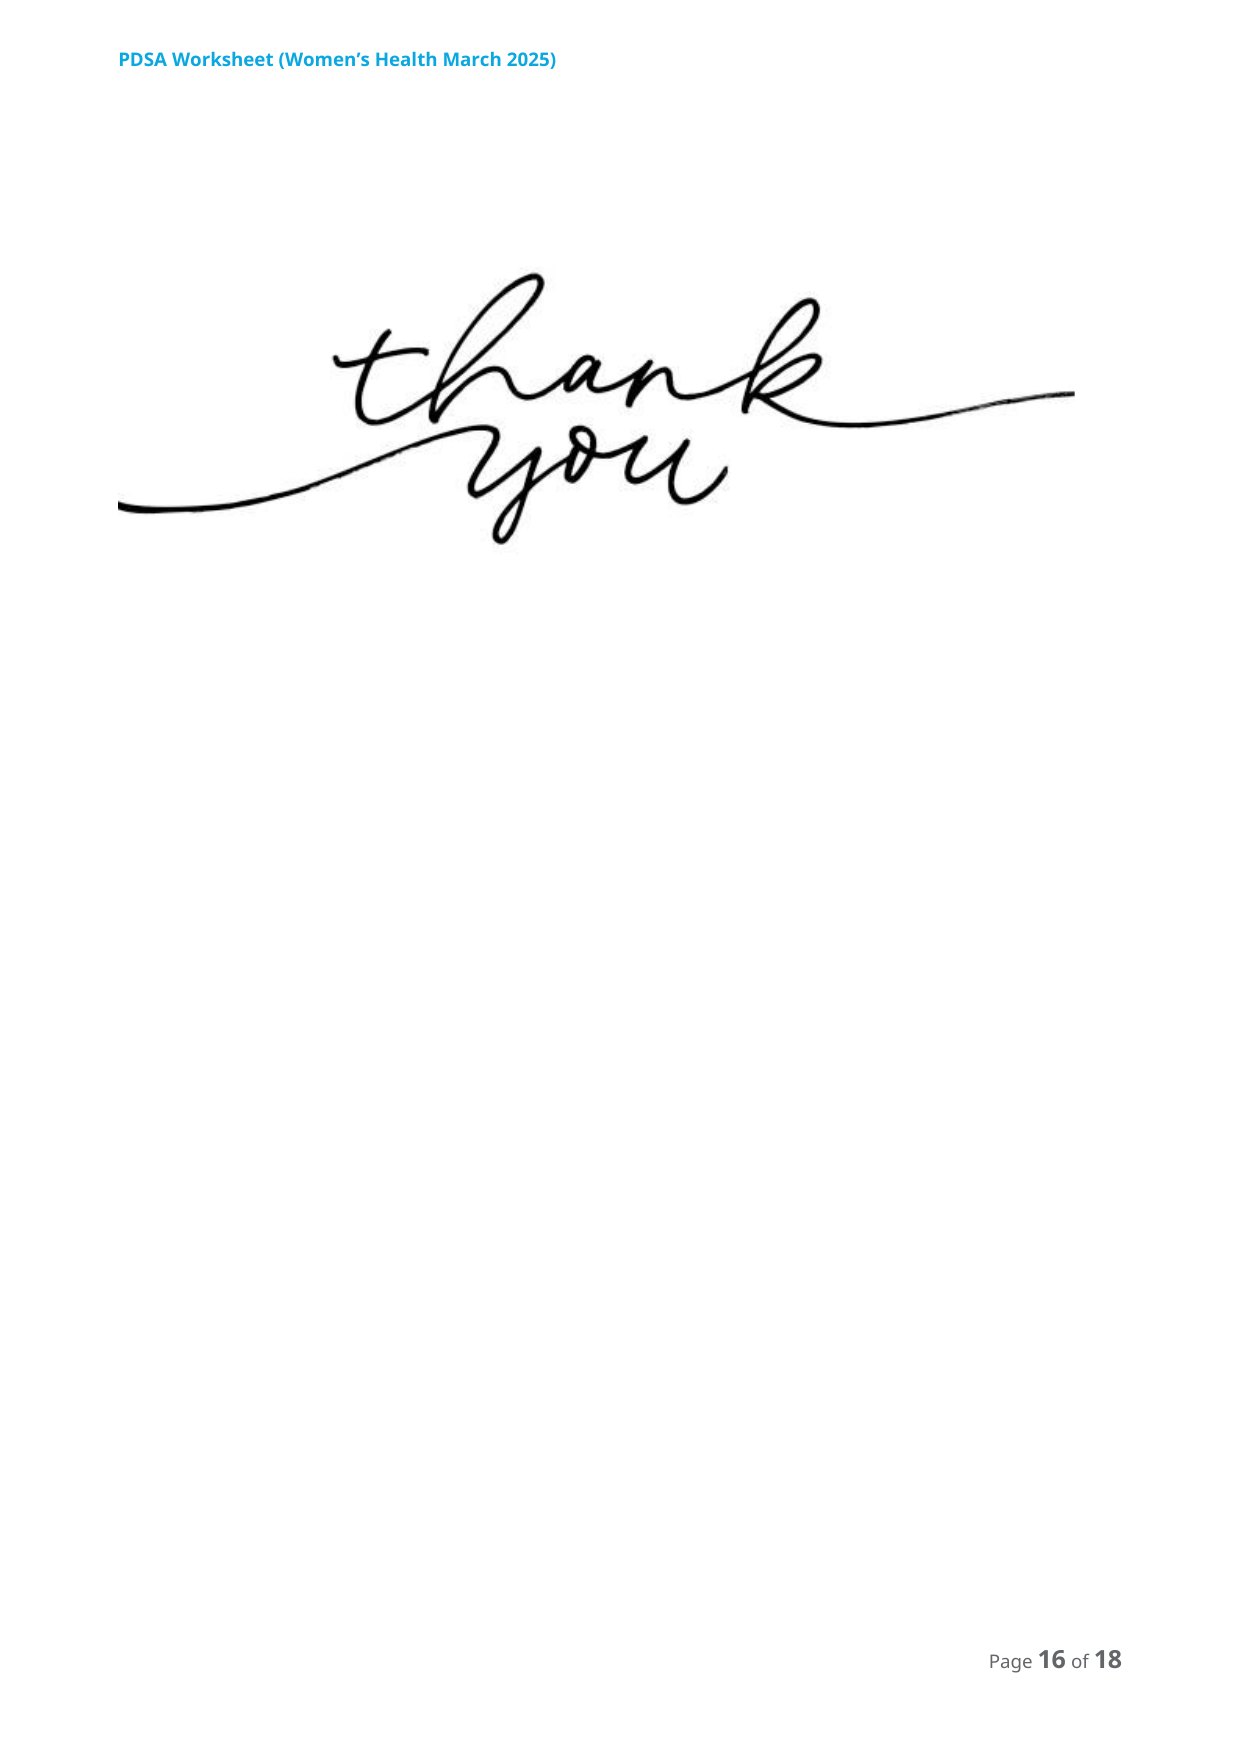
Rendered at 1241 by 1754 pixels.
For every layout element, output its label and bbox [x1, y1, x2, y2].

picture [118, 129, 1075, 706]
